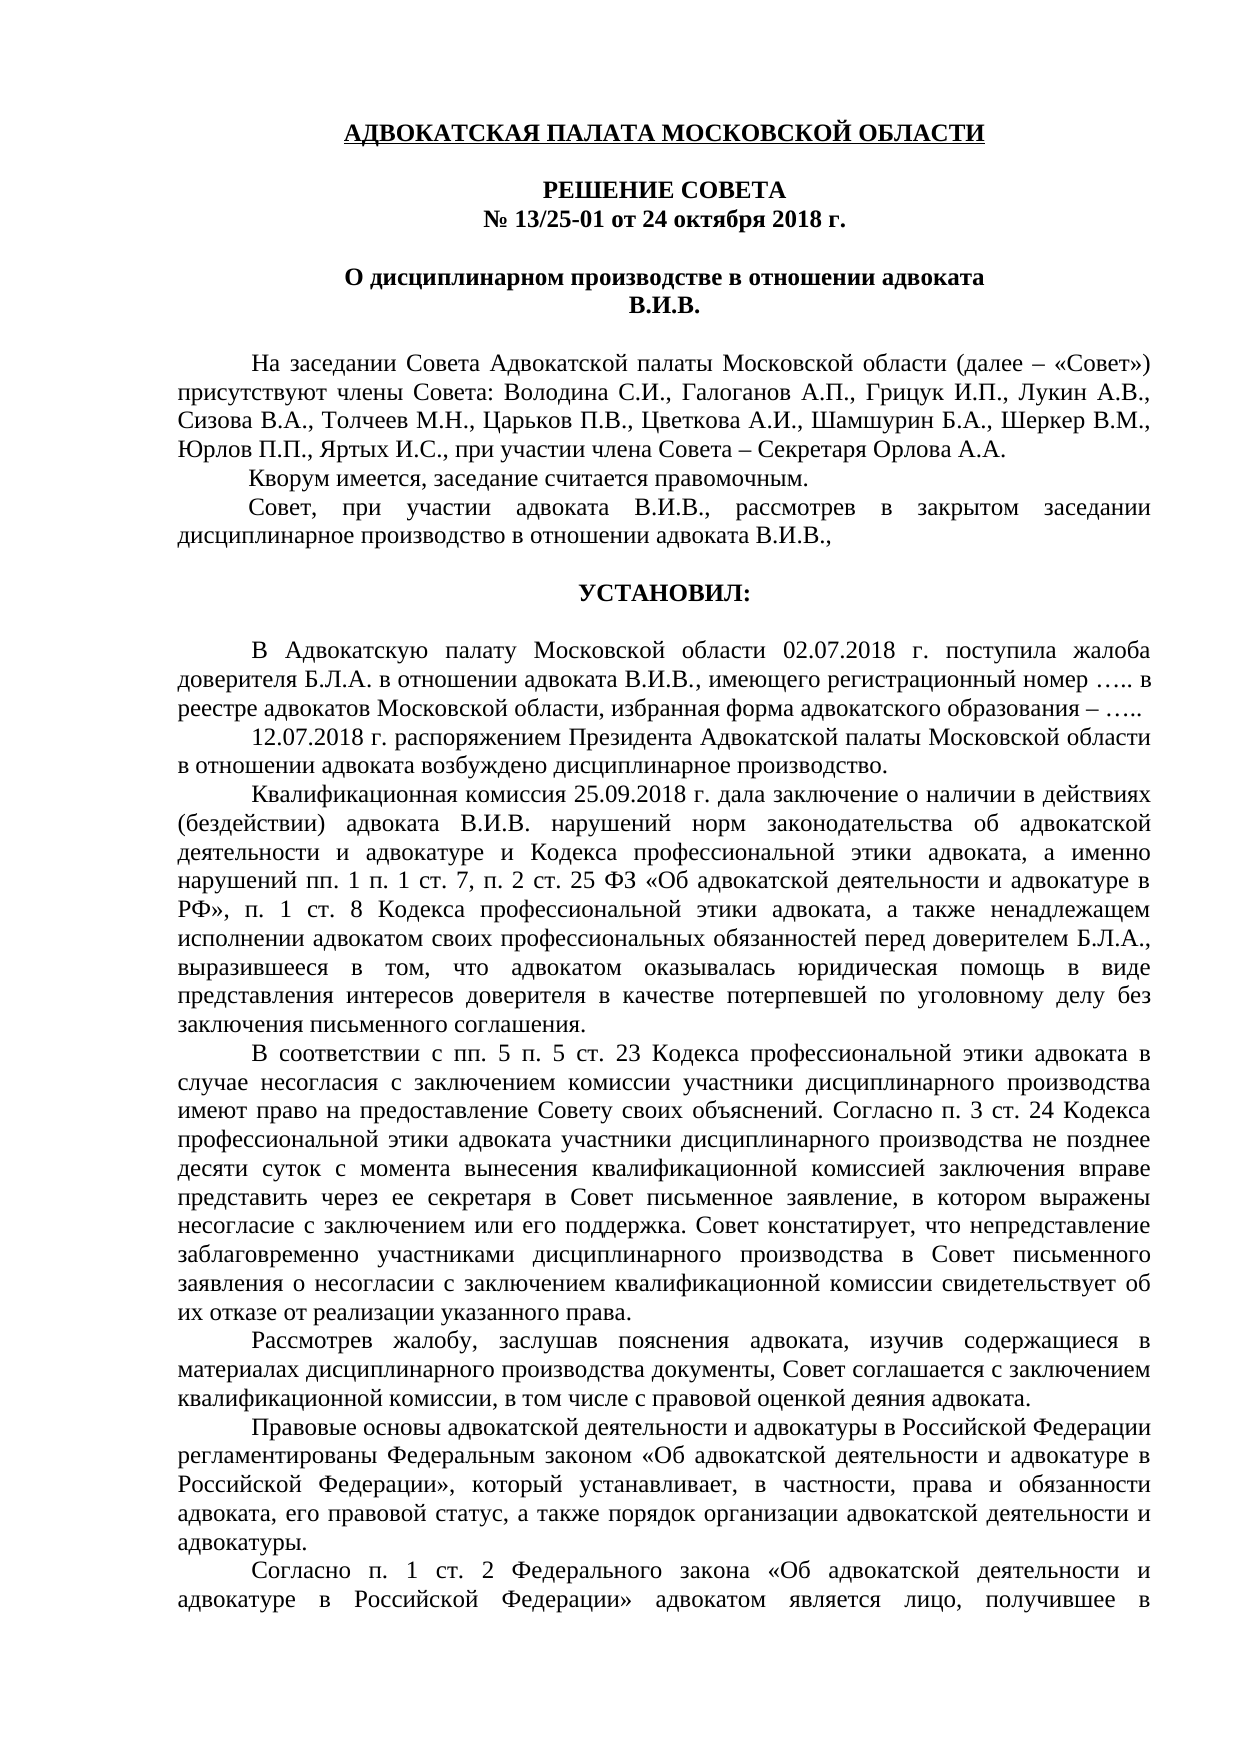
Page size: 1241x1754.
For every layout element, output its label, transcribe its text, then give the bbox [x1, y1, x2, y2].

text В.И.В. [177, 291, 1152, 319]
text Квалификационная комиссия 25.09.2018 г. дала заключение о наличии в действиях (бездействии) адвоката В.И.В. нарушений норм законодательства об адвокатской деятельности и адвокатуре и Кодекса профессиональной этики адвоката, а именно нарушений пп. 1 п. 1 ст. 7, п. 2 ст. 25 ФЗ «Об адвокатской деятельности и адвокатуре в РФ», п. 1 ст. 8 Кодекса профессиональной этики адвоката, а также ненадлежащем исполнении адвокатом своих профессиональных обязанностей перед доверителем Б.Л.А., выразившееся в том, что адвокатом оказывалась юридическая помощь в виде представления интересов доверителя в качестве потерпевшей по уголовному делу без заключения письменного соглашения. [177, 779, 1152, 1038]
subtitle Решение СОВЕТА [177, 176, 1152, 204]
text Совет, при участии адвоката В.И.В., рассмотрев в закрытом заседании дисциплинарное производство в отношении адвоката В.И.В., [177, 492, 1152, 549]
text № 13/25-01 от 24 октября 2018 г. [177, 204, 1152, 233]
text 12.07.2018 г. распоряжением Президента Адвокатской палаты Московской области в отношении адвоката возбуждено дисциплинарное производство. [177, 722, 1152, 779]
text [177, 1556, 1152, 1613]
text В соответствии с пп. 5 п. 5 ст. 23 Кодекса профессиональной этики адвоката в случае несогласия с заключением комиссии участники дисциплинарного производства имеют право на предоставление Совету своих объяснений. Согласно п. 3 ст. 24 Кодекса профессиональной этики адвоката участники дисциплинарного производства не позднее десяти суток с момента вынесения квалификационной комиссией заключения вправе представить через ее секретаря в Совет письменное заявление, в котором выражены несогласие с заключением или его поддержка. Совет констатирует, что непредставление заблаговременно участниками дисциплинарного производства в Совет письменного заявления о несогласии с заключением квалификационной комиссии свидетельствует об их отказе от реализации указанного права. [177, 1038, 1152, 1326]
text Рассмотрев жалобу, заслушав пояснения адвоката, изучив содержащиеся в материалах дисциплинарного производства документы, Совет соглашается с заключением квалификационной комиссии, в том числе с правовой оценкой деяния адвоката. [177, 1326, 1152, 1412]
text УСТАНОВИЛ: [177, 578, 1152, 607]
text адвокатская палата московской области [177, 118, 1152, 147]
text Правовые основы адвокатской деятельности и адвокатуры в Российской Федерации регламентированы Федеральным законом «Об адвокатской деятельности и адвокатуре в Российской Федерации», который устанавливает, в частности, права и обязанности адвоката, его правовой статус, а также порядок организации адвокатской деятельности и адвокатуры. [177, 1412, 1152, 1556]
text Кворум имеется, заседание считается правомочным. [177, 463, 1152, 492]
text В Адвокатскую палату Московской области 02.07.2018 г. поступила жалоба доверителя Б.Л.А. в отношении адвоката В.И.В., имеющего регистрационный номер ….. в реестре адвокатов Московской области, избранная форма адвокатского образования – ….. [177, 636, 1152, 722]
text О дисциплинарном производстве в отношении адвоката [177, 262, 1152, 291]
text На заседании Совета Адвокатской палаты Московской области (далее – «Совет») присутствуют члены Совета: Володина С.И., Галоганов А.П., Грицук И.П., Лукин А.В., Сизова В.А., Толчеев М.Н., Царьков П.В., Цветкова А.И., Шамшурин Б.А., Шеркер В.М., Юрлов П.П., Яртых И.С., при участии члена Совета – Секретаря Орлова А.А. [177, 348, 1152, 463]
